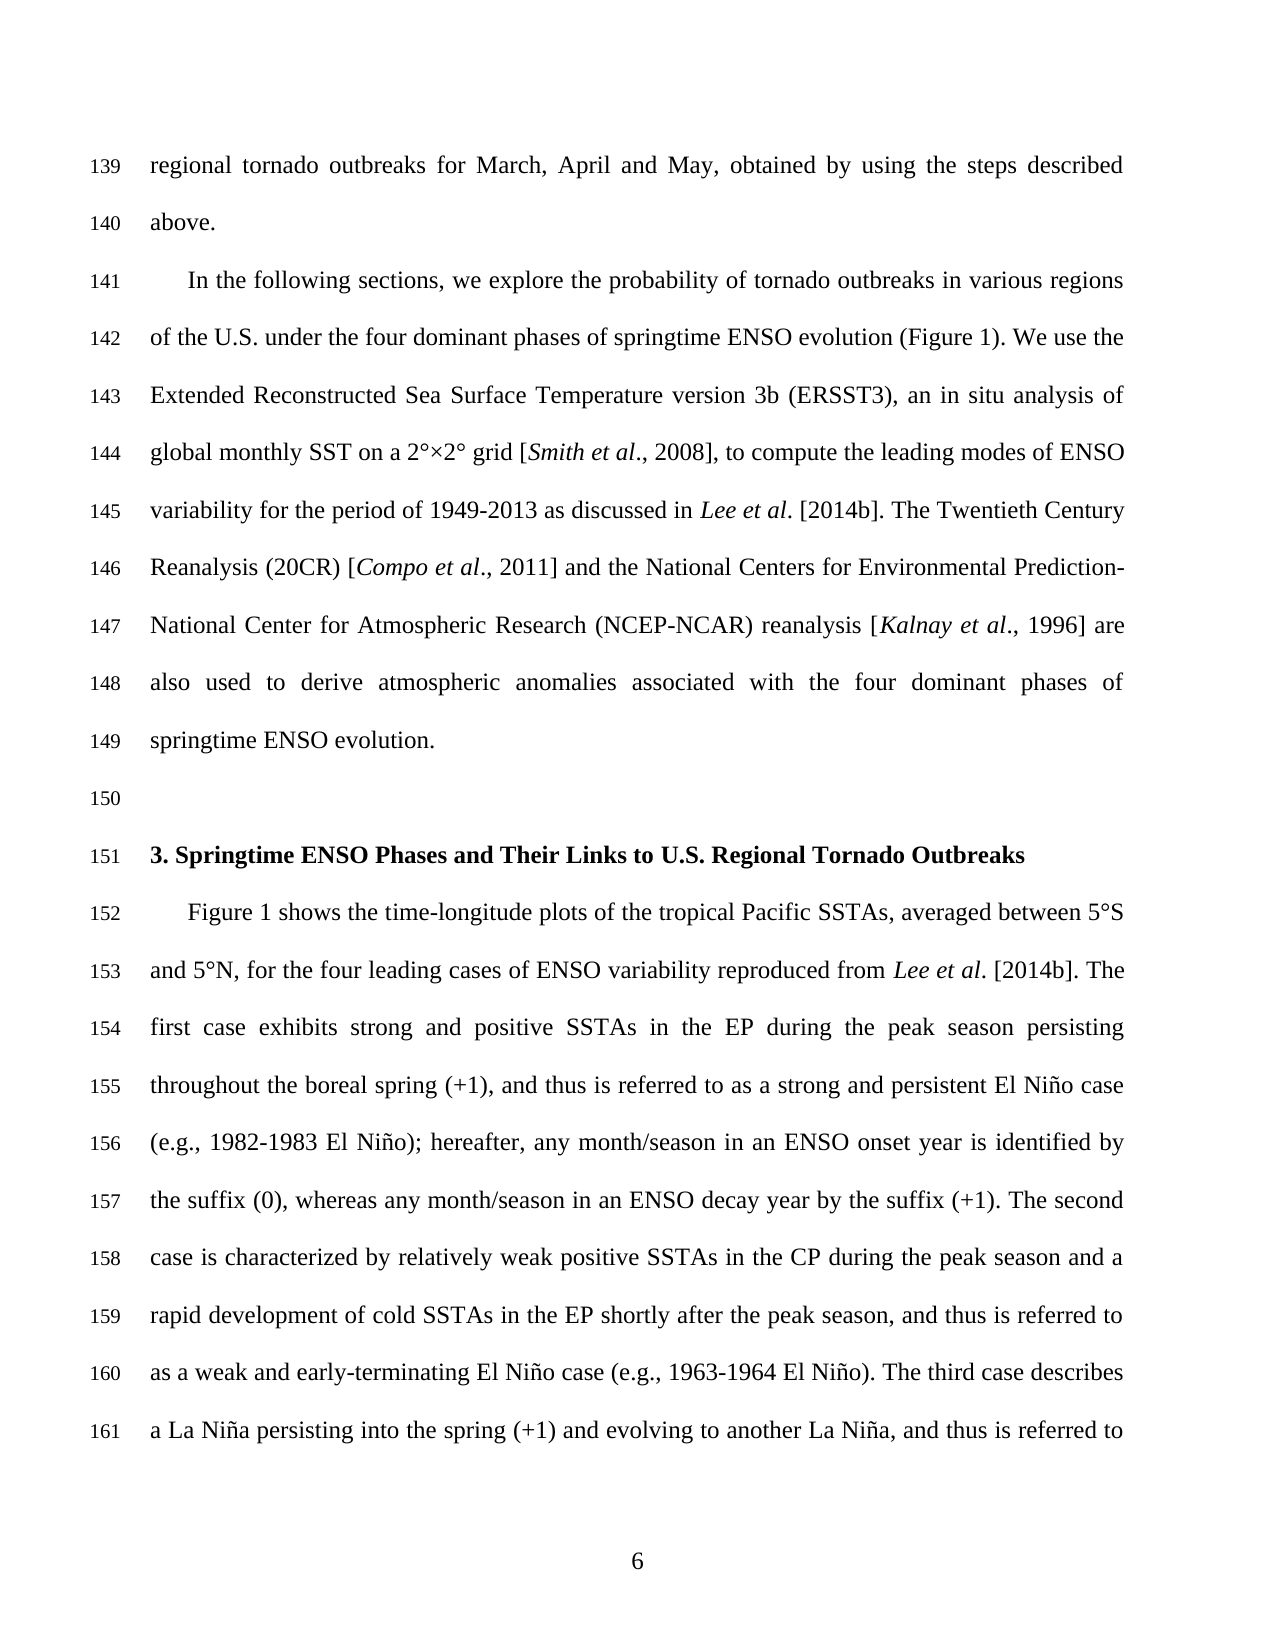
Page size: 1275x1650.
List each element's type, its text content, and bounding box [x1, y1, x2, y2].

text 3. Springtime ENSO Phases and Their Links to U.S. Regional Tornado Outbreaks [150, 840, 1125, 869]
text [150, 897, 1125, 1444]
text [150, 150, 1125, 236]
text In the following sections, we explore the probability of tornado outbreaks in various regions of the U.S. under the four dominant phases of springtime ENSO evolution (Figure 1). We use the Extended Reconstructed Sea Surface Temperature version 3b (ERSST3), an in situ analysis of global monthly SST on a 2°×2° grid [Smith et al., 2008], to compute the leading modes of ENSO variability for the period of 1949-2013 as discussed in Lee et al. [2014b]. The Twentieth Century Reanalysis (20CR) [Compo et al., 2011] and the National Centers for Environmental Prediction-National Center for Atmospheric Research (NCEP-NCAR) reanalysis [Kalnay et al., 1996] are also used to derive atmospheric anomalies associated with the four dominant phases of springtime ENSO evolution. [150, 265, 1125, 754]
